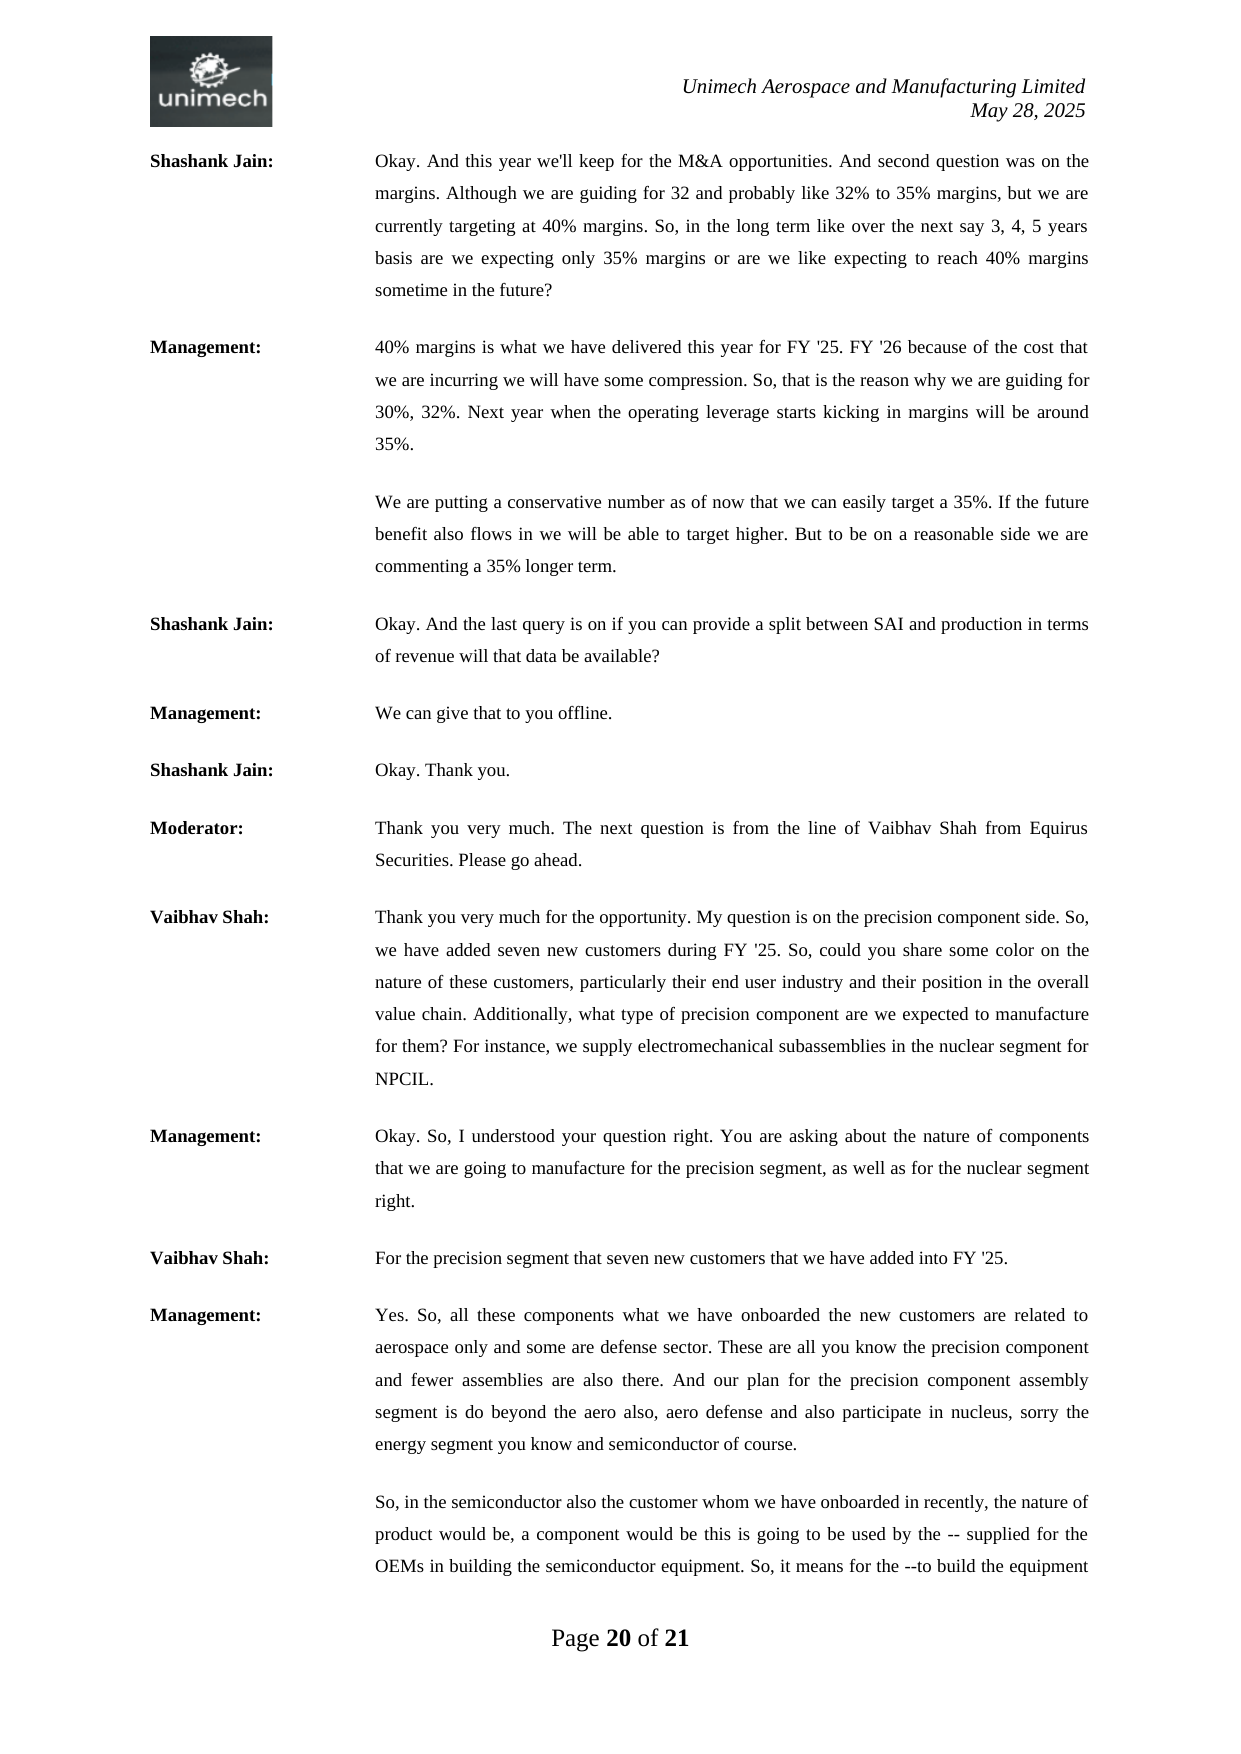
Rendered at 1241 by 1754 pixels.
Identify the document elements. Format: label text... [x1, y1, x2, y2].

text Vaibhav Shah: Thank you very much for the opportunity. My question is on the precision component side. So, we have added seven new customers during FY '25. So, could you share some color on the nature of these customers, particularly their end user industry and their position in the overall value chain. Additionally, what type of precision component are we expected to manufacture for them? For instance, we supply electromechanical subassemblies in the nuclear segment for NPCIL. [150, 906, 1090, 1089]
picture [150, 36, 273, 127]
text Moderator: Thank you very much. The next question is from the line of Vaibhav Shah from Equirus Securities. Please go ahead. [150, 817, 1090, 871]
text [375, 1491, 1090, 1577]
text Management: Okay. So, I understood your question right. You are asking about the nature of components that we are going to manufacture for the precision segment, as well as for the nuclear segment right. [150, 1125, 1090, 1211]
text Management: Yes. So, all these components what we have onboarded the new customers are related to aerospace only and some are defense sector. These are all you know the precision component and fewer assemblies are also there. And our plan for the precision component assembly segment is do beyond the aero also, aero defense and also participate in nucleus, sorry the energy segment you know and semiconductor of course. [150, 1304, 1090, 1455]
text Shashank Jain: Okay. And the last query is on if you can provide a split between SAI and production in terms of revenue will that data be available? [150, 612, 1090, 666]
text Management: We can give that to you offline. [150, 702, 1090, 724]
text Shashank Jain: Okay. Thank you. [150, 759, 1090, 781]
text Management: 40% margins is what we have delivered this year for FY '25. FY '26 because of the cost that we are incurring we will have some compression. So, that is the reason why we are guiding for 30%, 32%. Next year when the operating leverage starts kicking in margins will be around 35%. [150, 336, 1090, 455]
text Shashank Jain: Okay. And this year we'll keep for the M&A opportunities. And second question was on the margins. Although we are guiding for 32 and probably like 32% to 35% margins, but we are currently targeting at 40% margins. So, in the long term like over the next say 3, 4, 5 years basis are we expecting only 35% margins or are we like expecting to reach 40% margins sometime in the future? [150, 150, 1090, 301]
text We are putting a conservative number as of now that we can easily target a 35%. If the future benefit also flows in we will be able to target higher. But to be on a reasonable side we are commenting a 35% longer term. [375, 491, 1090, 577]
text Vaibhav Shah: For the precision segment that seven new customers that we have added into FY '25. [150, 1247, 1090, 1268]
